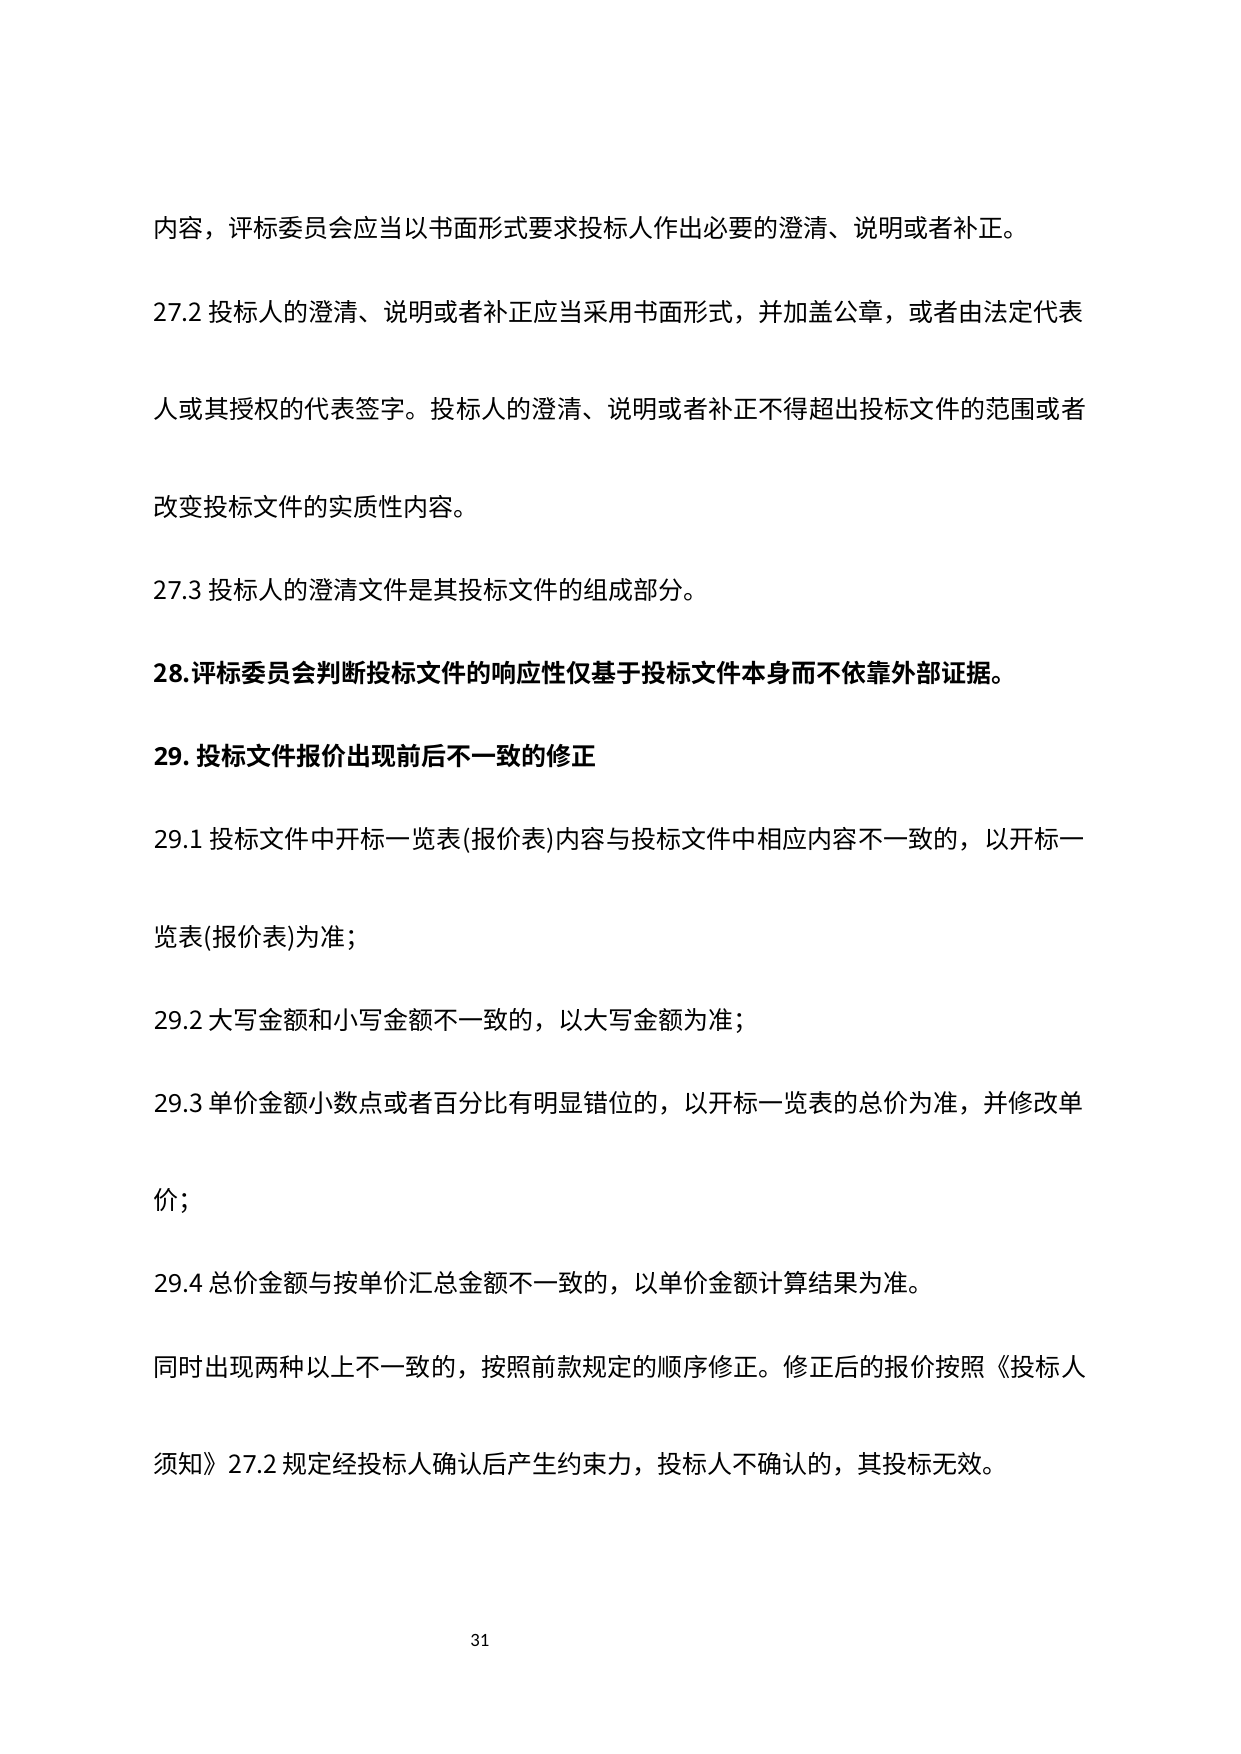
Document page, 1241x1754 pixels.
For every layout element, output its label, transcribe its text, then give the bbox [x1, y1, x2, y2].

text 29.2 大写金额和小写金额不一致的，以大写金额为准； [153, 986, 1087, 1051]
text 27.3 投标人的澄清文件是其投标文件的组成部分。 [153, 556, 1087, 621]
text 29. 投标文件报价出现前后不一致的修正 [153, 722, 1087, 787]
text 29.1 投标文件中开标一览表(报价表)内容与投标文件中相应内容不一致的，以开标一览表(报价表)为准； [153, 805, 1087, 968]
text 28.评标委员会判断投标文件的响应性仅基于投标文件本身而不依靠外部证据。 [153, 639, 1087, 704]
text 29.3 单价金额小数点或者百分比有明显错位的，以开标一览表的总价为准，并修改单价； [153, 1069, 1087, 1231]
text 27.2 投标人的澄清、说明或者补正应当采用书面形式，并加盖公章，或者由法定代表人或其授权的代表签字。投标人的澄清、说明或者补正不得超出投标文件的范围或者改变投标文件的实质性内容。 [153, 278, 1087, 538]
text 29.4 总价金额与按单价汇总金额不一致的，以单价金额计算结果为准。 [153, 1249, 1087, 1314]
text 同时出现两种以上不一致的，按照前款规定的顺序修正。修正后的报价按照《投标人须知》27.2规定经投标人确认后产生约束力，投标人不确认的，其投标无效。 [153, 1333, 1087, 1495]
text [153, 194, 1087, 259]
